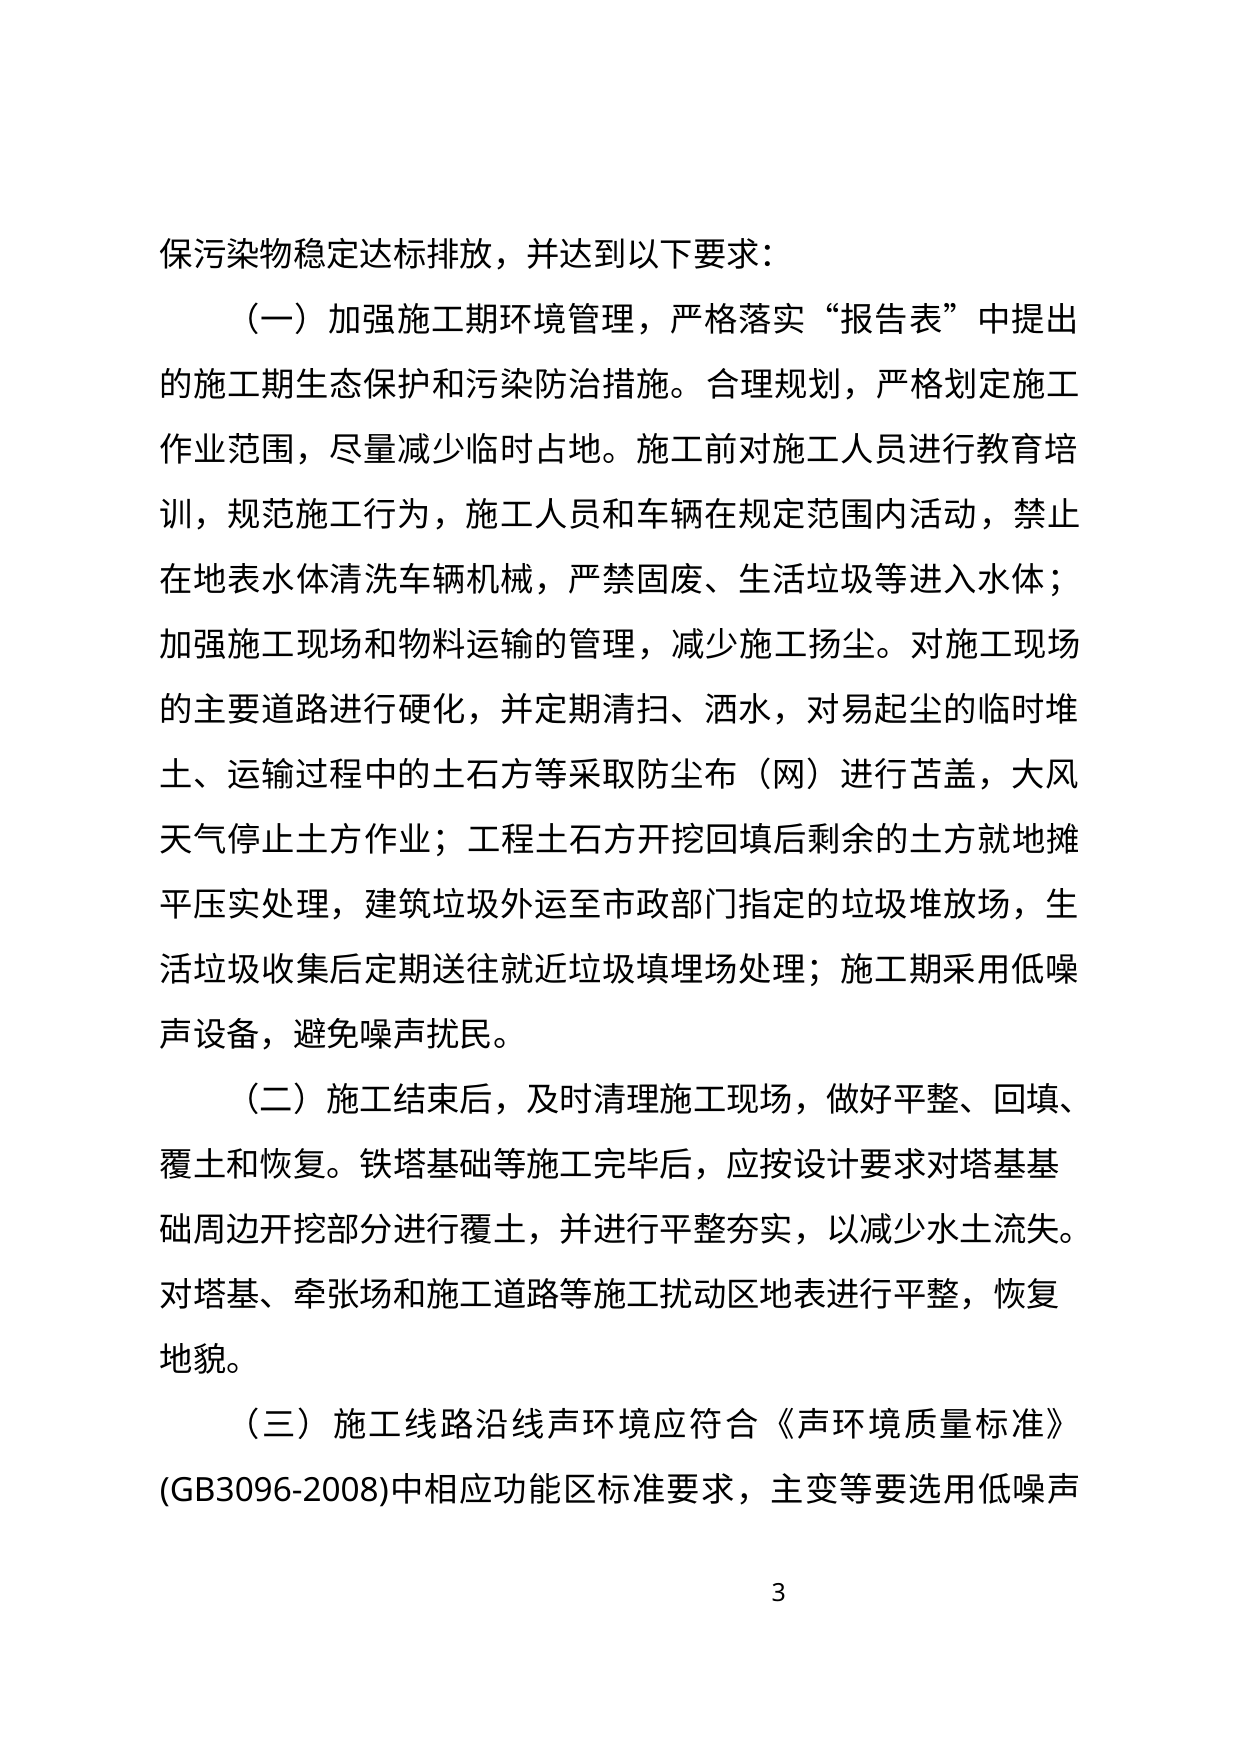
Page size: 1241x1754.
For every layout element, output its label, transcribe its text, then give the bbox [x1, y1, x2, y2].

text （一）加强施工期环境管理，严格落实“报告表”中提出的施工期生态保护和污染防治措施。合理规划，严格划定施工作业范围，尽量减少临时占地。施工前对施工人员进行教育培训，规范施工行为，施工人员和车辆在规定范围内活动，禁止在地表水体清洗车辆机械，严禁固废、生活垃圾等进入水体；加强施工现场和物料运输的管理，减少施工扬尘。对施工现场的主要道路进行硬化，并定期清扫、洒水，对易起尘的临时堆土、运输过程中的土石方等采取防尘布（网）进行苫盖，大风天气停止土方作业；工程土石方开挖回填后剩余的土方就地摊平压实处理，建筑垃圾外运至市政部门指定的垃圾堆放场，生活垃圾收集后定期送往就近垃圾填埋场处理；施工期采用低噪声设备，避免噪声扰民。 [159, 285, 1081, 1065]
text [159, 1390, 1081, 1520]
text （二）施工结束后，及时清理施工现场，做好平整、回填、覆土和恢复。铁塔基础等施工完毕后，应按设计要求对塔基基础周边开挖部分进行覆土，并进行平整夯实，以减少水土流失。对塔基、牵张场和施工道路等施工扰动区地表进行平整，恢复地貌。 [159, 1065, 1081, 1390]
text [159, 220, 1081, 285]
